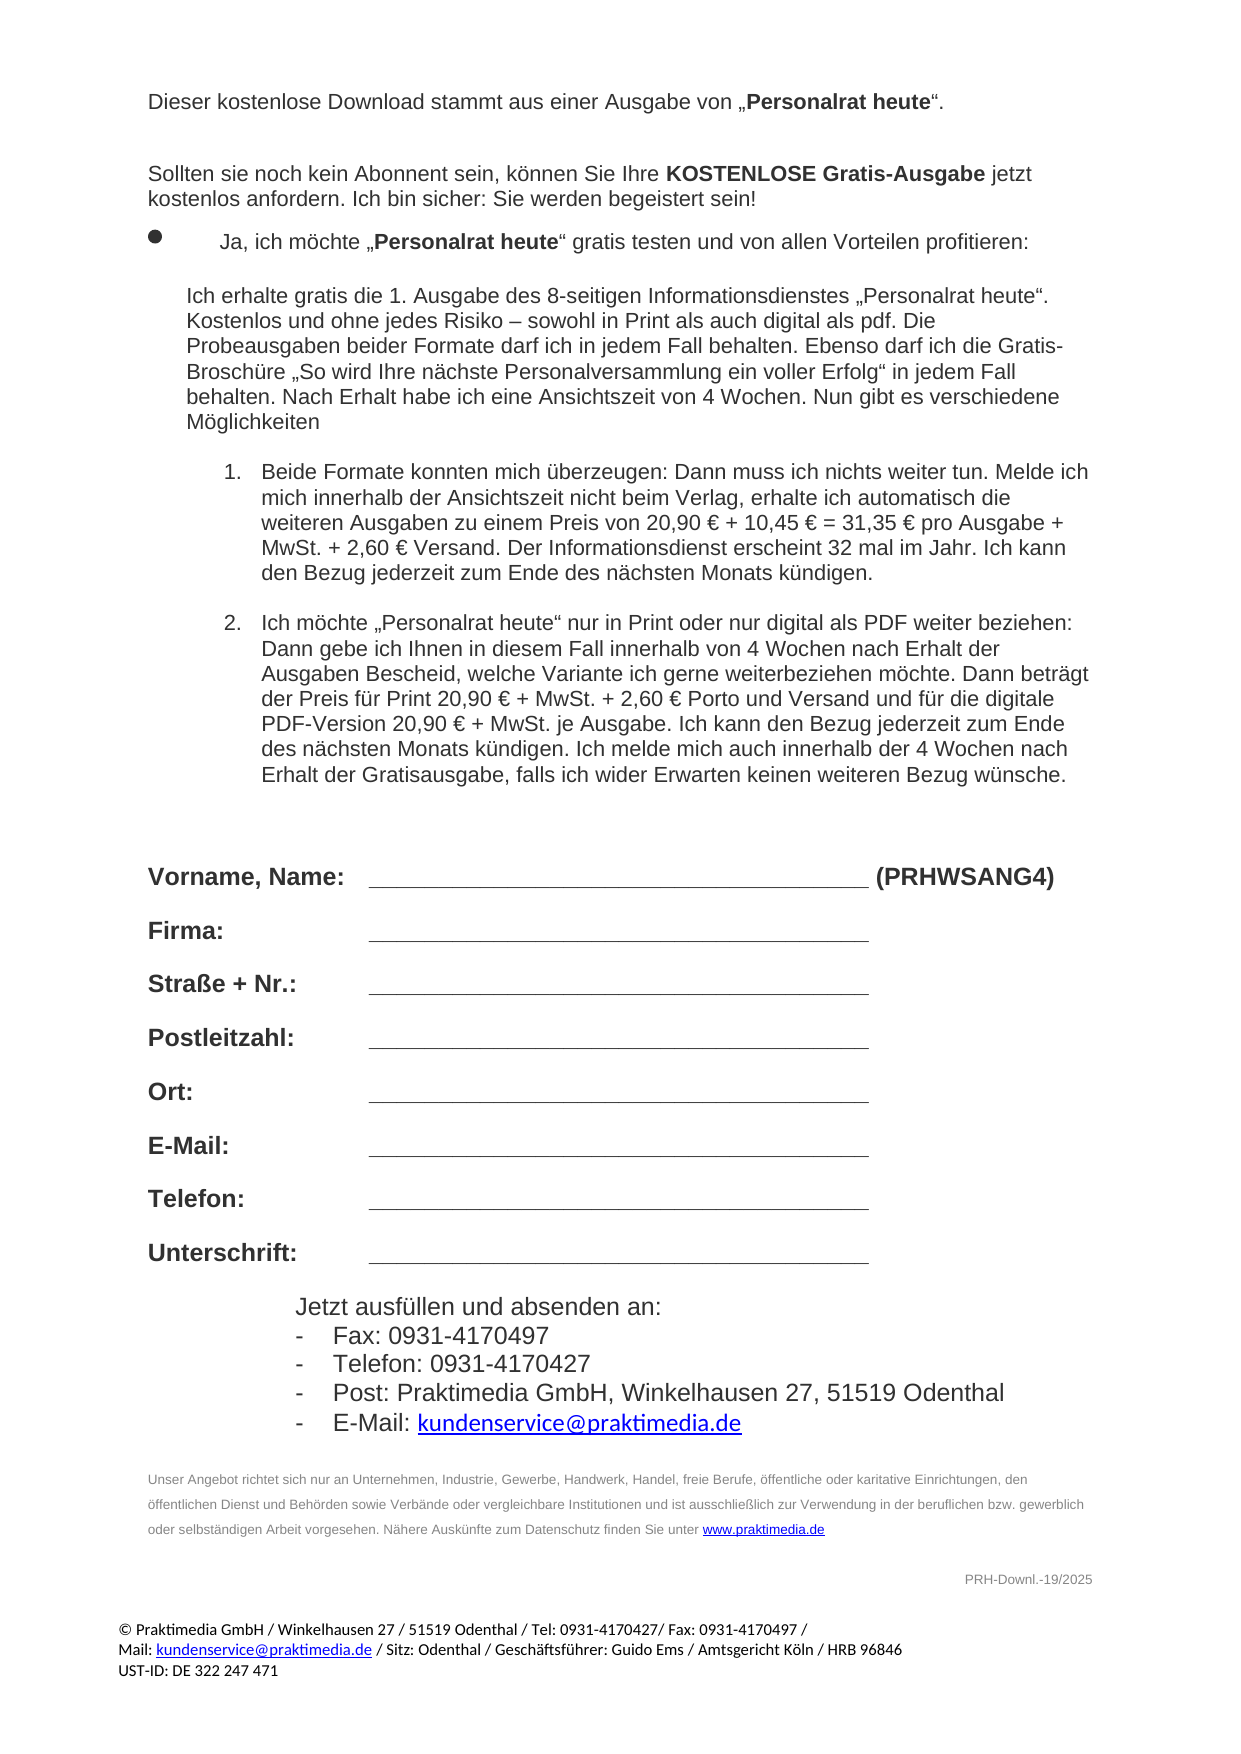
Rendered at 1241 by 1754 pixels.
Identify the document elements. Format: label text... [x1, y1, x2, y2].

list Ja, ich möchte „Personalrat heute“ gratis testen und von allen Vorteilen profitieren: [148, 224, 1092, 258]
text Sollten sie noch kein Abonnent sein, können Sie Ihre KOSTENLOSE Gratis-Ausgabe jetzt kostenlos anfordern. Ich bin sicher: Sie werden begeistert sein! [148, 161, 1092, 211]
text Straße + Nr.: ____________________________________ [148, 969, 1092, 998]
text Ich erhalte gratis die 1. Ausgabe des 8-seitigen Informationsdienstes „Personalrat heute“. Kostenlos und ohne jedes Risiko – sowohl in Print als auch digital als pdf. Die Probeausgaben beider Formate darf ich in jedem Fall behalten. Ebenso darf ich die Gratis-Broschüre „So wird Ihre nächste Personalversammlung ein voller Erfolg“ in jedem Fall behalten. Nach Erhalt habe ich eine Ansichtszeit von 4 Wochen. Nun gibt es verschiedene Möglichkeiten [186, 283, 1092, 434]
list E-Mail: kundenservice@praktimedia.de [295, 1407, 1092, 1437]
list Beide Formate konnten mich überzeugen: Dann muss ich nichts weiter tun. Melde ich mich innerhalb der Ansichtszeit nicht beim Verlag, erhalte ich automatisch die weiteren Ausgaben zu einem Preis von 20,90 € + 10,45 € = 31,35 € pro Ausgabe + MwSt. + 2,60 € Versand. Der Informationsdienst erscheint 32 mal im Jahr. Ich kann den Bezug jederzeit zum Ende des nächsten Monats kündigen. [223, 459, 1092, 585]
text Ort: ____________________________________ [148, 1077, 1092, 1106]
text Telefon: ____________________________________ [148, 1184, 1092, 1213]
list Telefon: 0931-4170427 [295, 1349, 1092, 1378]
text Postleitzahl: ____________________________________ [148, 1023, 1092, 1052]
list Post: Praktimedia GmbH, Winkelhausen 27, 51519 Odenthal [295, 1378, 1092, 1407]
text Vorname, Name: ____________________________________ (PRHWSANG4) [148, 862, 1092, 891]
text Unser Angebot richtet sich nur an Unternehmen, Industrie, Gewerbe, Handwerk, Handel, freie Berufe, öffentliche oder karitative Einrichtungen, den öffentlichen Dienst und Behörden sowie Verbände oder vergleichbare Institutionen und ist ausschließlich zur Verwendung in der beruflichen bzw. gewerblich oder selbständigen Arbeit vorgesehen. Nähere Auskünfte zum Datenschutz finden Sie unter www.praktimedia.de [148, 1462, 1092, 1537]
text Unterschrift: ____________________________________ [148, 1238, 1092, 1267]
list Ich möchte „Personalrat heute“ nur in Print oder nur digital als PDF weiter beziehen: Dann gebe ich Ihnen in diesem Fall innerhalb von 4 Wochen nach Erhalt der Ausgaben Bescheid, welche Variante ich gerne weiterbeziehen möchte. Dann beträgt der Preis für Print 20,90 € + MwSt. + 2,60 € Porto und Versand und für die digitale PDF-Version 20,90 € + MwSt. je Ausgabe. Ich kann den Bezug jederzeit zum Ende des nächsten Monats kündigen. Ich melde mich auch innerhalb der 4 Wochen nach Erhalt der Gratisausgabe, falls ich wider Erwarten keinen weiteren Bezug wünsche. [223, 610, 1092, 787]
text PRH-Downl.-19/2025 [148, 1562, 1092, 1587]
text Firma: ____________________________________ [148, 916, 1092, 944]
text Jetzt ausfüllen und absenden an: [295, 1292, 1092, 1321]
list Fax: 0931-4170497 [295, 1321, 1092, 1349]
text Dieser kostenlose Download stammt aus einer Ausgabe von „Personalrat heute“. [148, 89, 1092, 114]
text E-Mail: ____________________________________ [148, 1131, 1092, 1159]
